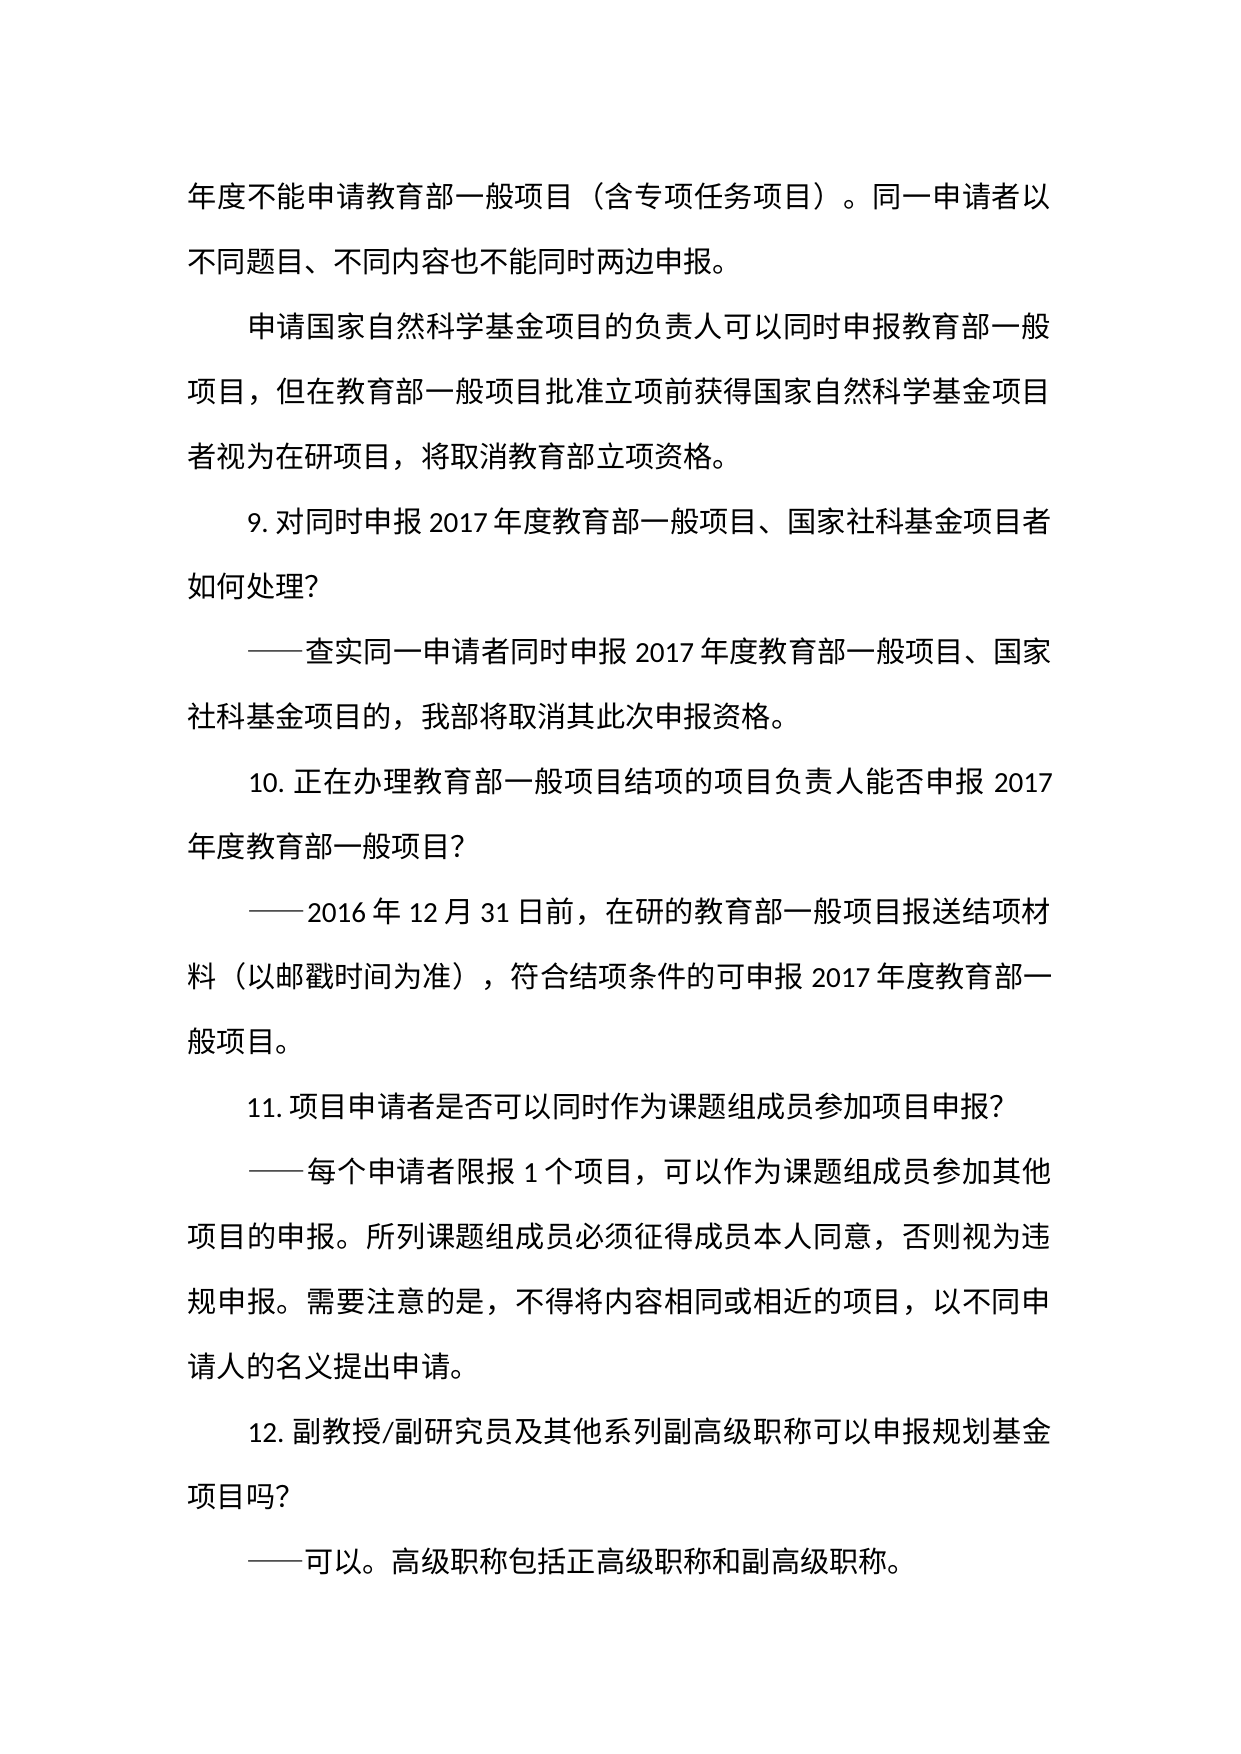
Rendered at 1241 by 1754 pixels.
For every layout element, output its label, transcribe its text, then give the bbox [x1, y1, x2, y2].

text 10. 正在办理教育部一般项目结项的项目负责人能否申报2017年度教育部一般项目？ [187, 747, 1053, 877]
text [187, 162, 1053, 292]
text ——查实同一申请者同时申报2017年度教育部一般项目、国家社科基金项目的，我部将取消其此次申报资格。 [187, 617, 1053, 747]
text 申请国家自然科学基金项目的负责人可以同时申报教育部一般项目，但在教育部一般项目批准立项前获得国家自然科学基金项目者视为在研项目，将取消教育部立项资格。 [187, 292, 1053, 487]
text ——可以。高级职称包括正高级职称和副高级职称。 [187, 1527, 1053, 1592]
text ——每个申请者限报1个项目，可以作为课题组成员参加其他项目的申报。所列课题组成员必须征得成员本人同意，否则视为违规申报。需要注意的是，不得将内容相同或相近的项目，以不同申请人的名义提出申请。 [187, 1137, 1053, 1397]
text ——2016年12月31日前，在研的教育部一般项目报送结项材料（以邮戳时间为准），符合结项条件的可申报2017年度教育部一般项目。 [187, 877, 1053, 1072]
text 12. 副教授/副研究员及其他系列副高级职称可以申报规划基金项目吗？ [187, 1397, 1053, 1527]
text 9. 对同时申报2017年度教育部一般项目、国家社科基金项目者如何处理？ [187, 487, 1053, 617]
text 11. 项目申请者是否可以同时作为课题组成员参加项目申报？ [187, 1072, 1053, 1137]
